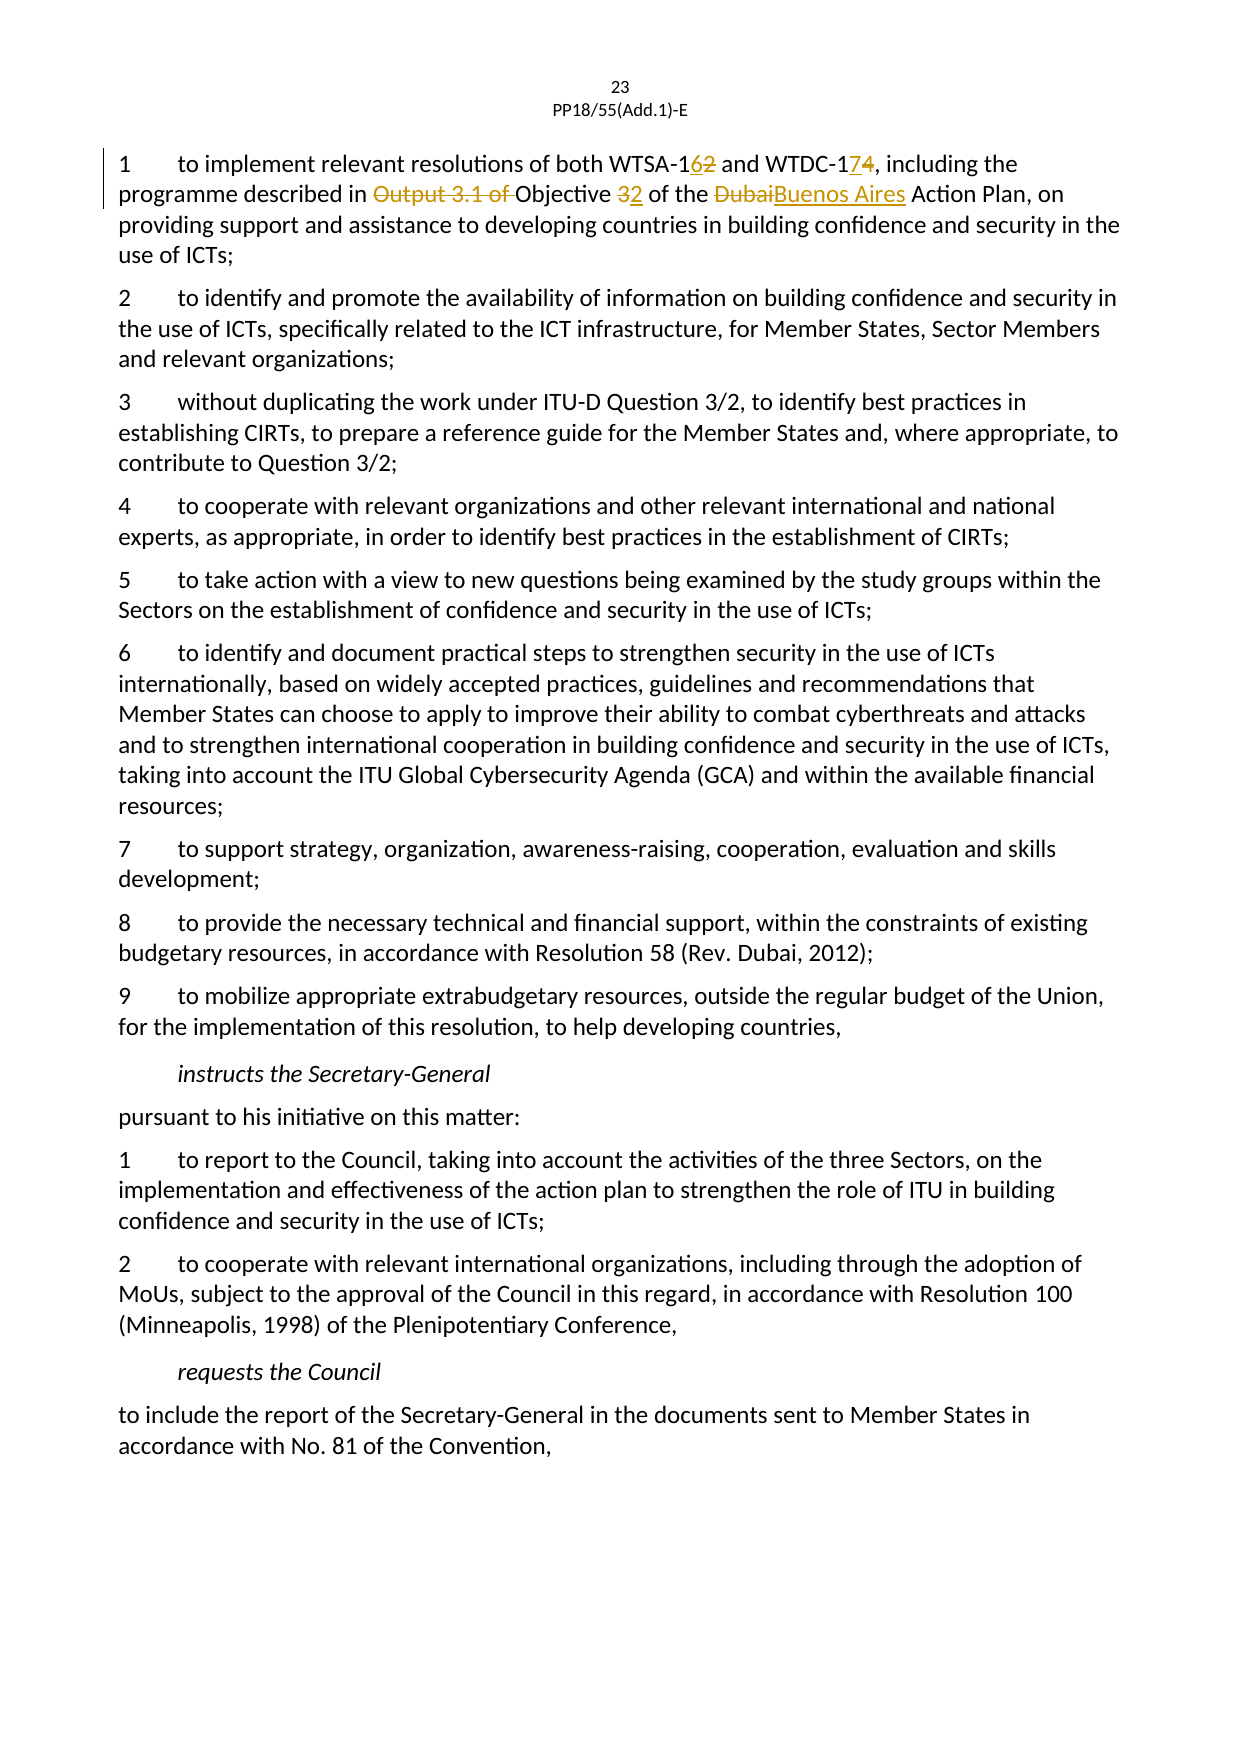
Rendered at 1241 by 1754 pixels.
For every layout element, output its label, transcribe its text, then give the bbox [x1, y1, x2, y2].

text 2 to cooperate with relevant international organizations, including through the adoption of MoUs, subject to the approval of the Council in this regard, in accordance with Resolution 100 (Minneapolis, 1998) of the Plenipotentiary Conference, [118, 1248, 1122, 1339]
text 1 to implement relevant resolutions of both WTSA-1 and WTDC-1, including the programme described in Objective of the Action Plan, on providing support and assistance to developing countries in building confidence and security in the use of ICTs; [118, 148, 1122, 270]
text 8 to provide the necessary technical and financial support, within the constraints of existing budgetary resources, in accordance with Resolution 58 (Rev. Dubai, 2012); [118, 907, 1122, 968]
text 6 to identify and document practical steps to strengthen security in the use of ICTs internationally, based on widely accepted practices, guidelines and recommendations that Member States can choose to apply to improve their ability to combat cyberthreats and attacks and to strengthen international cooperation in building confidence and security in the use of ICTs, taking into account the ITU Global Cybersecurity Agenda (GCA) and within the available financial resources; [118, 637, 1122, 821]
text to include the report of the Secretary-General in the documents sent to Member States in accordance with No. 81 of the Convention, [118, 1399, 1122, 1460]
text 9 to mobilize appropriate extrabudgetary resources, outside the regular budget of the Union, for the implementation of this resolution, to help developing countries, [118, 980, 1122, 1041]
text 2 to identify and promote the availability of information on building confidence and security in the use of ICTs, specifically related to the ICT infrastructure, for Member States, Sector Members and relevant organizations; [118, 282, 1122, 374]
text 7 to support strategy, organization, awareness-raising, cooperation, evaluation and skills development; [118, 833, 1122, 894]
text 4 to cooperate with relevant organizations and other relevant international and national experts, as appropriate, in order to identify best practices in the establishment of CIRTs; [118, 490, 1122, 551]
text 5 to take action with a view to new questions being examined by the study groups within the Sectors on the establishment of confidence and security in the use of ICTs; [118, 564, 1122, 625]
text 3 without duplicating the work under ITU-D Question 3/2, to identify best practices in establishing CIRTs, to prepare a reference guide for the Member States and, where appropriate, to contribute to Question 3/2; [118, 386, 1122, 478]
text pursuant to his initiative on this matter: [118, 1101, 1122, 1131]
text requests the Council [177, 1356, 1122, 1387]
text 1 to report to the Council, taking into account the activities of the three Sectors, on the implementation and effectiveness of the action plan to strengthen the role of ITU in building confidence and security in the use of ICTs; [118, 1144, 1122, 1236]
text instructs the Secretary-General [177, 1058, 1122, 1088]
